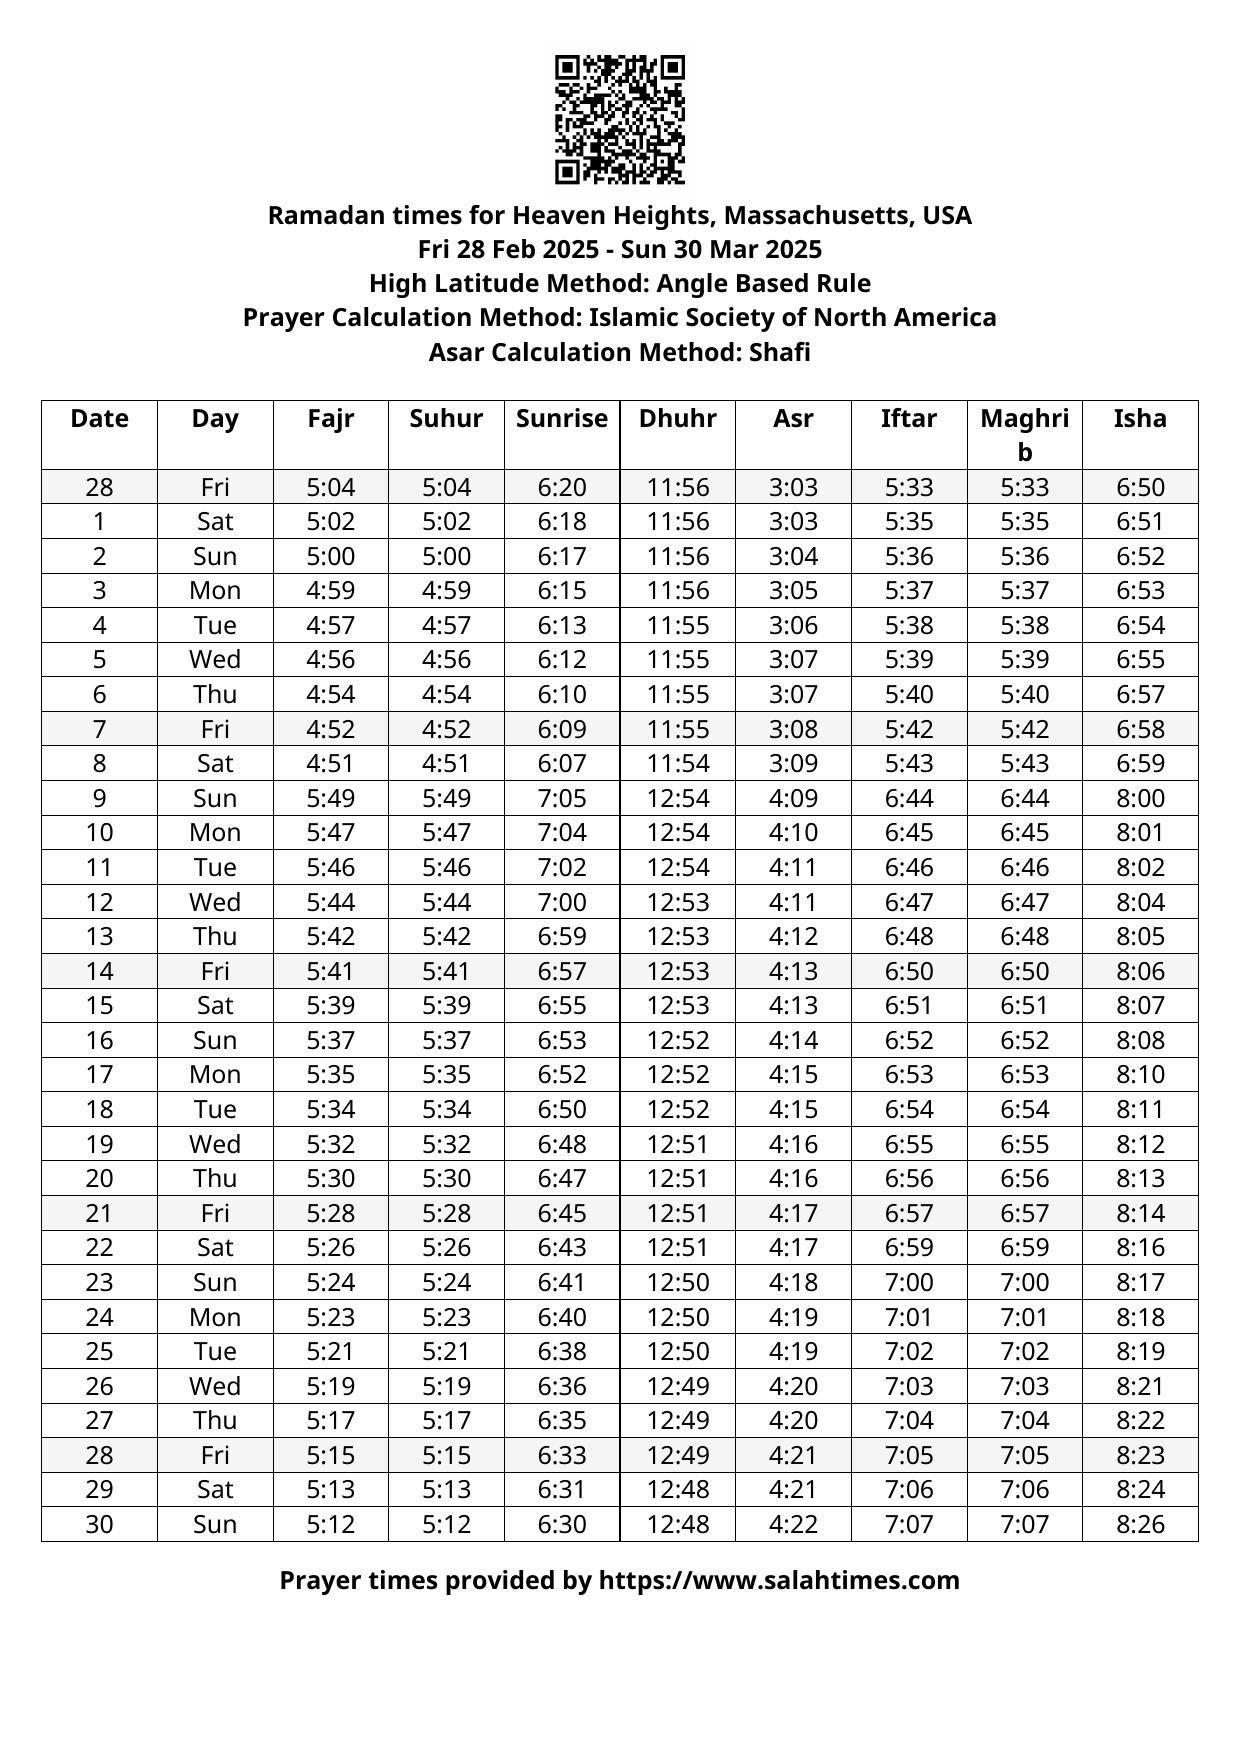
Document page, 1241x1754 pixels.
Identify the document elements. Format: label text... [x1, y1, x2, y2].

table_cell Sun [158, 1023, 273, 1057]
table_cell 6:59 [1083, 746, 1198, 780]
table_cell 5:42 [852, 712, 967, 745]
table_cell 5:47 [389, 816, 504, 849]
table_cell 6:52 [852, 1023, 967, 1057]
table_cell 4:57 [274, 608, 388, 642]
table_cell 24 [42, 1300, 157, 1333]
table_cell 6:48 [968, 919, 1082, 953]
table_cell 4:21 [736, 1473, 851, 1506]
table_cell 6:59 [852, 1231, 967, 1264]
text Fri 28 Feb 2025 - Sun 30 Mar 2025 [42, 232, 1198, 266]
table_cell 6:52 [968, 1023, 1082, 1057]
table_cell 12:51 [621, 1127, 735, 1160]
table_cell 12:50 [621, 1300, 735, 1333]
table_cell 12:52 [621, 1023, 735, 1057]
table_cell 5:35 [389, 1058, 504, 1091]
table_cell 5:46 [274, 850, 388, 884]
table_cell 6:09 [505, 712, 619, 745]
table_cell 5:40 [852, 677, 967, 711]
table_cell 5:23 [389, 1300, 504, 1333]
table_cell Sun [158, 1507, 273, 1541]
table_cell 6:48 [505, 1127, 619, 1160]
table_cell 11 [42, 850, 157, 884]
table_cell 4:11 [736, 850, 851, 884]
table_cell 4:10 [736, 816, 851, 849]
table_cell 26 [42, 1369, 157, 1402]
table_cell 8:08 [1083, 1023, 1198, 1057]
table_cell 6:59 [968, 1231, 1082, 1264]
table_cell 5:33 [968, 470, 1082, 503]
table_cell 5:32 [274, 1127, 388, 1160]
table_cell Mon [158, 1058, 273, 1091]
table_cell 6:12 [505, 643, 619, 676]
table_cell 8:26 [1083, 1507, 1198, 1541]
table_cell 5:39 [274, 989, 388, 1022]
table_cell 3:09 [736, 746, 851, 780]
table_cell 8:10 [1083, 1058, 1198, 1091]
table_cell 21 [42, 1196, 157, 1229]
table_cell 4:20 [736, 1404, 851, 1437]
table_cell 7:00 [852, 1265, 967, 1299]
table_cell 3:04 [736, 539, 851, 572]
table_cell 5:02 [389, 504, 504, 538]
table_cell 6:15 [505, 574, 619, 607]
table_cell 5:37 [389, 1023, 504, 1057]
table_cell 5:36 [852, 539, 967, 572]
table_cell 4:17 [736, 1231, 851, 1264]
table_cell 5:17 [274, 1404, 388, 1437]
table_cell 6:55 [505, 989, 619, 1022]
table_cell 6:50 [968, 954, 1082, 987]
table_cell 6:41 [505, 1265, 619, 1299]
table_cell 30 [42, 1507, 157, 1541]
table_cell 6:45 [505, 1196, 619, 1229]
table_cell 25 [42, 1334, 157, 1368]
table_cell Wed [158, 1369, 273, 1402]
table_cell 4 [42, 608, 157, 642]
text High Latitude Method: Angle Based Rule [42, 266, 1198, 300]
table_cell 5:41 [389, 954, 504, 987]
table_header Asr [736, 401, 851, 469]
table_cell 17 [42, 1058, 157, 1091]
table_cell 4:15 [736, 1092, 851, 1126]
table_cell 5:44 [274, 885, 388, 918]
table_cell 6:47 [505, 1161, 619, 1195]
table_cell 6:50 [1083, 470, 1198, 503]
table_cell 6:18 [505, 504, 619, 538]
table_cell 12:48 [621, 1507, 735, 1541]
table_cell 7:06 [852, 1473, 967, 1506]
table_cell 19 [42, 1127, 157, 1160]
table_cell 22 [42, 1231, 157, 1264]
table_cell 5:28 [389, 1196, 504, 1229]
table_cell 8:23 [1083, 1438, 1198, 1472]
table_cell 6:44 [852, 781, 967, 814]
table_cell 11:55 [621, 643, 735, 676]
table_cell Sun [158, 1265, 273, 1299]
table_cell 8:11 [1083, 1092, 1198, 1126]
table_cell 4:14 [736, 1023, 851, 1057]
table_cell 8:01 [1083, 816, 1198, 849]
table_header Fajr [274, 401, 388, 469]
table_cell 8:05 [1083, 919, 1198, 953]
table_cell 4:17 [736, 1196, 851, 1229]
table_cell 4:21 [736, 1438, 851, 1472]
table_cell 5:00 [389, 539, 504, 572]
table_cell 5:15 [274, 1438, 388, 1472]
table_cell 6:59 [505, 919, 619, 953]
table_cell Wed [158, 885, 273, 918]
table_cell 4:51 [274, 746, 388, 780]
table_cell 12:53 [621, 885, 735, 918]
table_cell 3:03 [736, 470, 851, 503]
table_cell Fri [158, 470, 273, 503]
table_cell 6:48 [852, 919, 967, 953]
table_header Date [42, 401, 157, 469]
table_cell 20 [42, 1161, 157, 1195]
table_cell 5:33 [852, 470, 967, 503]
table_cell 6:57 [968, 1196, 1082, 1229]
table_cell 11:56 [621, 470, 735, 503]
table_cell 7:05 [968, 1438, 1082, 1472]
table_cell 5:34 [389, 1092, 504, 1126]
table_cell 4:11 [736, 885, 851, 918]
table_cell 5:04 [274, 470, 388, 503]
table_cell 6:10 [505, 677, 619, 711]
table_cell 11:56 [621, 539, 735, 572]
table_cell 6:46 [852, 850, 967, 884]
table_cell 4:59 [274, 574, 388, 607]
table_cell Tue [158, 608, 273, 642]
table_cell 7:06 [968, 1473, 1082, 1506]
table_cell 5:39 [389, 989, 504, 1022]
table_cell Sat [158, 1473, 273, 1506]
table_cell 7:05 [852, 1438, 967, 1472]
table_cell 12:50 [621, 1265, 735, 1299]
table_cell 8:18 [1083, 1300, 1198, 1333]
table_cell 5:46 [389, 850, 504, 884]
table_cell Wed [158, 1127, 273, 1160]
table_cell 12:51 [621, 1161, 735, 1195]
table_cell 5:36 [968, 539, 1082, 572]
table_cell 4:54 [274, 677, 388, 711]
table_cell 8:00 [1083, 781, 1198, 814]
table_cell 10 [42, 816, 157, 849]
table_cell 6:54 [1083, 608, 1198, 642]
table_cell 5:42 [274, 919, 388, 953]
table_cell 6:33 [505, 1438, 619, 1472]
table_cell 12:53 [621, 919, 735, 953]
table_cell 6:31 [505, 1473, 619, 1506]
table_cell 5:28 [274, 1196, 388, 1229]
table_cell 5:38 [968, 608, 1082, 642]
table_cell 5:40 [968, 677, 1082, 711]
table_cell 5:49 [389, 781, 504, 814]
table_cell 5:38 [852, 608, 967, 642]
table_cell 8:16 [1083, 1231, 1198, 1264]
table_cell 6 [42, 677, 157, 711]
table_cell 12:52 [621, 1092, 735, 1126]
table_cell 13 [42, 919, 157, 953]
table_cell 5:39 [968, 643, 1082, 676]
table_cell 6:45 [852, 816, 967, 849]
table_cell 12:53 [621, 954, 735, 987]
table_cell 18 [42, 1092, 157, 1126]
table_cell 8:17 [1083, 1265, 1198, 1299]
table_cell 5:41 [274, 954, 388, 987]
table_cell 5 [42, 643, 157, 676]
table_cell Thu [158, 677, 273, 711]
table_cell 3:08 [736, 712, 851, 745]
table_cell 5:13 [274, 1473, 388, 1506]
table_cell 27 [42, 1404, 157, 1437]
table_cell 11:55 [621, 677, 735, 711]
table_cell 4:51 [389, 746, 504, 780]
table_cell Sun [158, 781, 273, 814]
table_cell 8 [42, 746, 157, 780]
table_cell 23 [42, 1265, 157, 1299]
table_cell 5:44 [389, 885, 504, 918]
table_cell 4:13 [736, 954, 851, 987]
table_cell 4:59 [389, 574, 504, 607]
table_cell 4:20 [736, 1369, 851, 1402]
table_cell 5:37 [968, 574, 1082, 607]
table_cell 8:02 [1083, 850, 1198, 884]
table_cell 5:12 [389, 1507, 504, 1541]
table_cell 7:04 [968, 1404, 1082, 1437]
table_cell 5:17 [389, 1404, 504, 1437]
table_header Iftar [852, 401, 967, 469]
table_cell 3:06 [736, 608, 851, 642]
table_cell 6:57 [852, 1196, 967, 1229]
table_header Sunrise [505, 401, 619, 469]
table_cell 7:07 [968, 1507, 1082, 1541]
table_cell 7:03 [852, 1369, 967, 1402]
table_cell 16 [42, 1023, 157, 1057]
table_cell Wed [158, 643, 273, 676]
table_cell 11:55 [621, 608, 735, 642]
table_cell 5:49 [274, 781, 388, 814]
table_cell Mon [158, 574, 273, 607]
table_header Maghrib [968, 401, 1082, 469]
table_cell Fri [158, 1196, 273, 1229]
table_cell 5:42 [389, 919, 504, 953]
table_cell 7:05 [505, 781, 619, 814]
table_cell 4:52 [389, 712, 504, 745]
table_cell 11:55 [621, 712, 735, 745]
table_cell 6:51 [968, 989, 1082, 1022]
table_cell 6:54 [968, 1092, 1082, 1126]
table_cell 6:51 [852, 989, 967, 1022]
table_cell 7:02 [852, 1334, 967, 1368]
table_cell 5:35 [968, 504, 1082, 538]
table_cell 6:20 [505, 470, 619, 503]
table_cell 4:18 [736, 1265, 851, 1299]
table_cell 6:51 [1083, 504, 1198, 538]
table_cell 12:51 [621, 1196, 735, 1229]
table_cell 6:43 [505, 1231, 619, 1264]
table_cell 12:53 [621, 989, 735, 1022]
table_cell 6:35 [505, 1404, 619, 1437]
table_cell 28 [42, 1438, 157, 1472]
table_cell 8:22 [1083, 1404, 1198, 1437]
picture [542, 41, 699, 198]
table_cell 5:24 [389, 1265, 504, 1299]
table_cell 12:54 [621, 850, 735, 884]
table_cell 5:12 [274, 1507, 388, 1541]
table_cell 6:57 [1083, 677, 1198, 711]
table_cell 5:21 [389, 1334, 504, 1368]
table_cell 5:30 [389, 1161, 504, 1195]
table_cell 4:16 [736, 1161, 851, 1195]
table_cell 7:07 [852, 1507, 967, 1541]
table_cell 8:04 [1083, 885, 1198, 918]
table_cell 5:39 [852, 643, 967, 676]
table_cell 4:57 [389, 608, 504, 642]
table_cell 6:38 [505, 1334, 619, 1368]
table_cell 9 [42, 781, 157, 814]
table_cell 8:21 [1083, 1369, 1198, 1402]
text Ramadan times for Heaven Heights, Massachusetts, USA [42, 198, 1198, 232]
table_cell 6:55 [852, 1127, 967, 1160]
table_cell 28 [42, 470, 157, 503]
table_cell Sat [158, 504, 273, 538]
table_cell Fri [158, 712, 273, 745]
text Asar Calculation Method: Shafi [42, 334, 1198, 368]
table_cell 6:17 [505, 539, 619, 572]
table_header Isha [1083, 401, 1198, 469]
table_cell 5:00 [274, 539, 388, 572]
table_cell 6:44 [968, 781, 1082, 814]
table_cell 7:04 [505, 816, 619, 849]
table_cell 6:36 [505, 1369, 619, 1402]
table_cell 3:07 [736, 643, 851, 676]
table_cell Tue [158, 850, 273, 884]
table_cell 7:02 [968, 1334, 1082, 1368]
table_cell 12:49 [621, 1438, 735, 1472]
table_cell 5:43 [968, 746, 1082, 780]
table_cell 7 [42, 712, 157, 745]
table_cell 4:54 [389, 677, 504, 711]
table_cell Tue [158, 1334, 273, 1368]
table_cell 4:52 [274, 712, 388, 745]
table_cell Thu [158, 919, 273, 953]
table_cell 7:01 [968, 1300, 1082, 1333]
table_cell 6:47 [968, 885, 1082, 918]
table_cell 7:04 [852, 1404, 967, 1437]
table_cell 8:14 [1083, 1196, 1198, 1229]
table_cell 5:26 [389, 1231, 504, 1264]
table_cell 7:03 [968, 1369, 1082, 1402]
table_cell 12:50 [621, 1334, 735, 1368]
table_cell 5:24 [274, 1265, 388, 1299]
table_cell 8:13 [1083, 1161, 1198, 1195]
table_cell Mon [158, 816, 273, 849]
table_cell 3:07 [736, 677, 851, 711]
table_cell 6:53 [968, 1058, 1082, 1091]
table_cell 8:24 [1083, 1473, 1198, 1506]
table_cell 12:54 [621, 816, 735, 849]
table_cell 11:56 [621, 574, 735, 607]
table_cell Thu [158, 1404, 273, 1437]
table_cell 6:58 [1083, 712, 1198, 745]
table_cell 6:07 [505, 746, 619, 780]
table_cell 4:15 [736, 1058, 851, 1091]
table_cell 5:04 [389, 470, 504, 503]
table_cell 12:51 [621, 1231, 735, 1264]
table_cell Sun [158, 539, 273, 572]
table_cell Sat [158, 1231, 273, 1264]
table_cell 5:02 [274, 504, 388, 538]
table_cell 11:54 [621, 746, 735, 780]
table_cell 14 [42, 954, 157, 987]
table_cell Mon [158, 1300, 273, 1333]
table_cell 6:50 [852, 954, 967, 987]
table_cell 5:13 [389, 1473, 504, 1506]
table_cell 6:52 [505, 1058, 619, 1091]
table_cell 4:22 [736, 1507, 851, 1541]
table_cell 6:50 [505, 1092, 619, 1126]
table_cell 15 [42, 989, 157, 1022]
table_cell 5:35 [852, 504, 967, 538]
text Prayer Calculation Method: Islamic Society of North America [42, 300, 1198, 334]
table_cell 4:56 [274, 643, 388, 676]
table_cell 12:49 [621, 1369, 735, 1402]
table_cell 6:53 [1083, 574, 1198, 607]
table_cell 5:26 [274, 1231, 388, 1264]
table_cell 5:37 [274, 1023, 388, 1057]
table_cell 5:30 [274, 1161, 388, 1195]
table_cell 6:56 [852, 1161, 967, 1195]
table_cell 5:43 [852, 746, 967, 780]
table_cell 4:16 [736, 1127, 851, 1160]
table_cell 6:53 [505, 1023, 619, 1057]
text Prayer times provided by https://www.salahtimes.com [42, 1563, 1198, 1597]
table_cell Sat [158, 989, 273, 1022]
table_cell 6:55 [1083, 643, 1198, 676]
table_cell 6:30 [505, 1507, 619, 1541]
table_cell 4:19 [736, 1300, 851, 1333]
table_header Suhur [389, 401, 504, 469]
table_cell 5:19 [274, 1369, 388, 1402]
table_cell 11:56 [621, 504, 735, 538]
table_cell 4:13 [736, 989, 851, 1022]
table_cell 8:19 [1083, 1334, 1198, 1368]
table_cell 8:07 [1083, 989, 1198, 1022]
table_cell 8:12 [1083, 1127, 1198, 1160]
table_cell 2 [42, 539, 157, 572]
table_cell 5:37 [852, 574, 967, 607]
table_cell 6:13 [505, 608, 619, 642]
table_cell 7:02 [505, 850, 619, 884]
table_cell 7:00 [968, 1265, 1082, 1299]
table_cell 6:47 [852, 885, 967, 918]
table_cell 5:42 [968, 712, 1082, 745]
table_cell 5:23 [274, 1300, 388, 1333]
table_cell 5:34 [274, 1092, 388, 1126]
table_cell Tue [158, 1092, 273, 1126]
table_cell 5:32 [389, 1127, 504, 1160]
table_cell 5:21 [274, 1334, 388, 1368]
table_cell Fri [158, 954, 273, 987]
table_cell 12 [42, 885, 157, 918]
table_cell 5:35 [274, 1058, 388, 1091]
table_cell 12:48 [621, 1473, 735, 1506]
table_cell 6:52 [1083, 539, 1198, 572]
table_cell 3:05 [736, 574, 851, 607]
table_cell 8:06 [1083, 954, 1198, 987]
table_cell 3 [42, 574, 157, 607]
table_cell 4:56 [389, 643, 504, 676]
table_cell Fri [158, 1438, 273, 1472]
table_cell 6:56 [968, 1161, 1082, 1195]
table_cell 6:55 [968, 1127, 1082, 1160]
table_cell 5:47 [274, 816, 388, 849]
table_cell 4:09 [736, 781, 851, 814]
table_cell 29 [42, 1473, 157, 1506]
table_cell 7:01 [852, 1300, 967, 1333]
table_cell 6:54 [852, 1092, 967, 1126]
table_cell 12:52 [621, 1058, 735, 1091]
table_cell 7:00 [505, 885, 619, 918]
table_cell 5:15 [389, 1438, 504, 1472]
table_cell Thu [158, 1161, 273, 1195]
table_cell 6:53 [852, 1058, 967, 1091]
table_cell Sat [158, 746, 273, 780]
table_cell 5:19 [389, 1369, 504, 1402]
table_cell 6:57 [505, 954, 619, 987]
table_cell 6:40 [505, 1300, 619, 1333]
table_cell 3:03 [736, 504, 851, 538]
table_header Day [158, 401, 273, 469]
table_cell 1 [42, 504, 157, 538]
table_cell 4:12 [736, 919, 851, 953]
table_cell 4:19 [736, 1334, 851, 1368]
table_header Dhuhr [621, 401, 735, 469]
table_cell 6:46 [968, 850, 1082, 884]
table_cell 6:45 [968, 816, 1082, 849]
table_cell 12:49 [621, 1404, 735, 1437]
table_cell 12:54 [621, 781, 735, 814]
